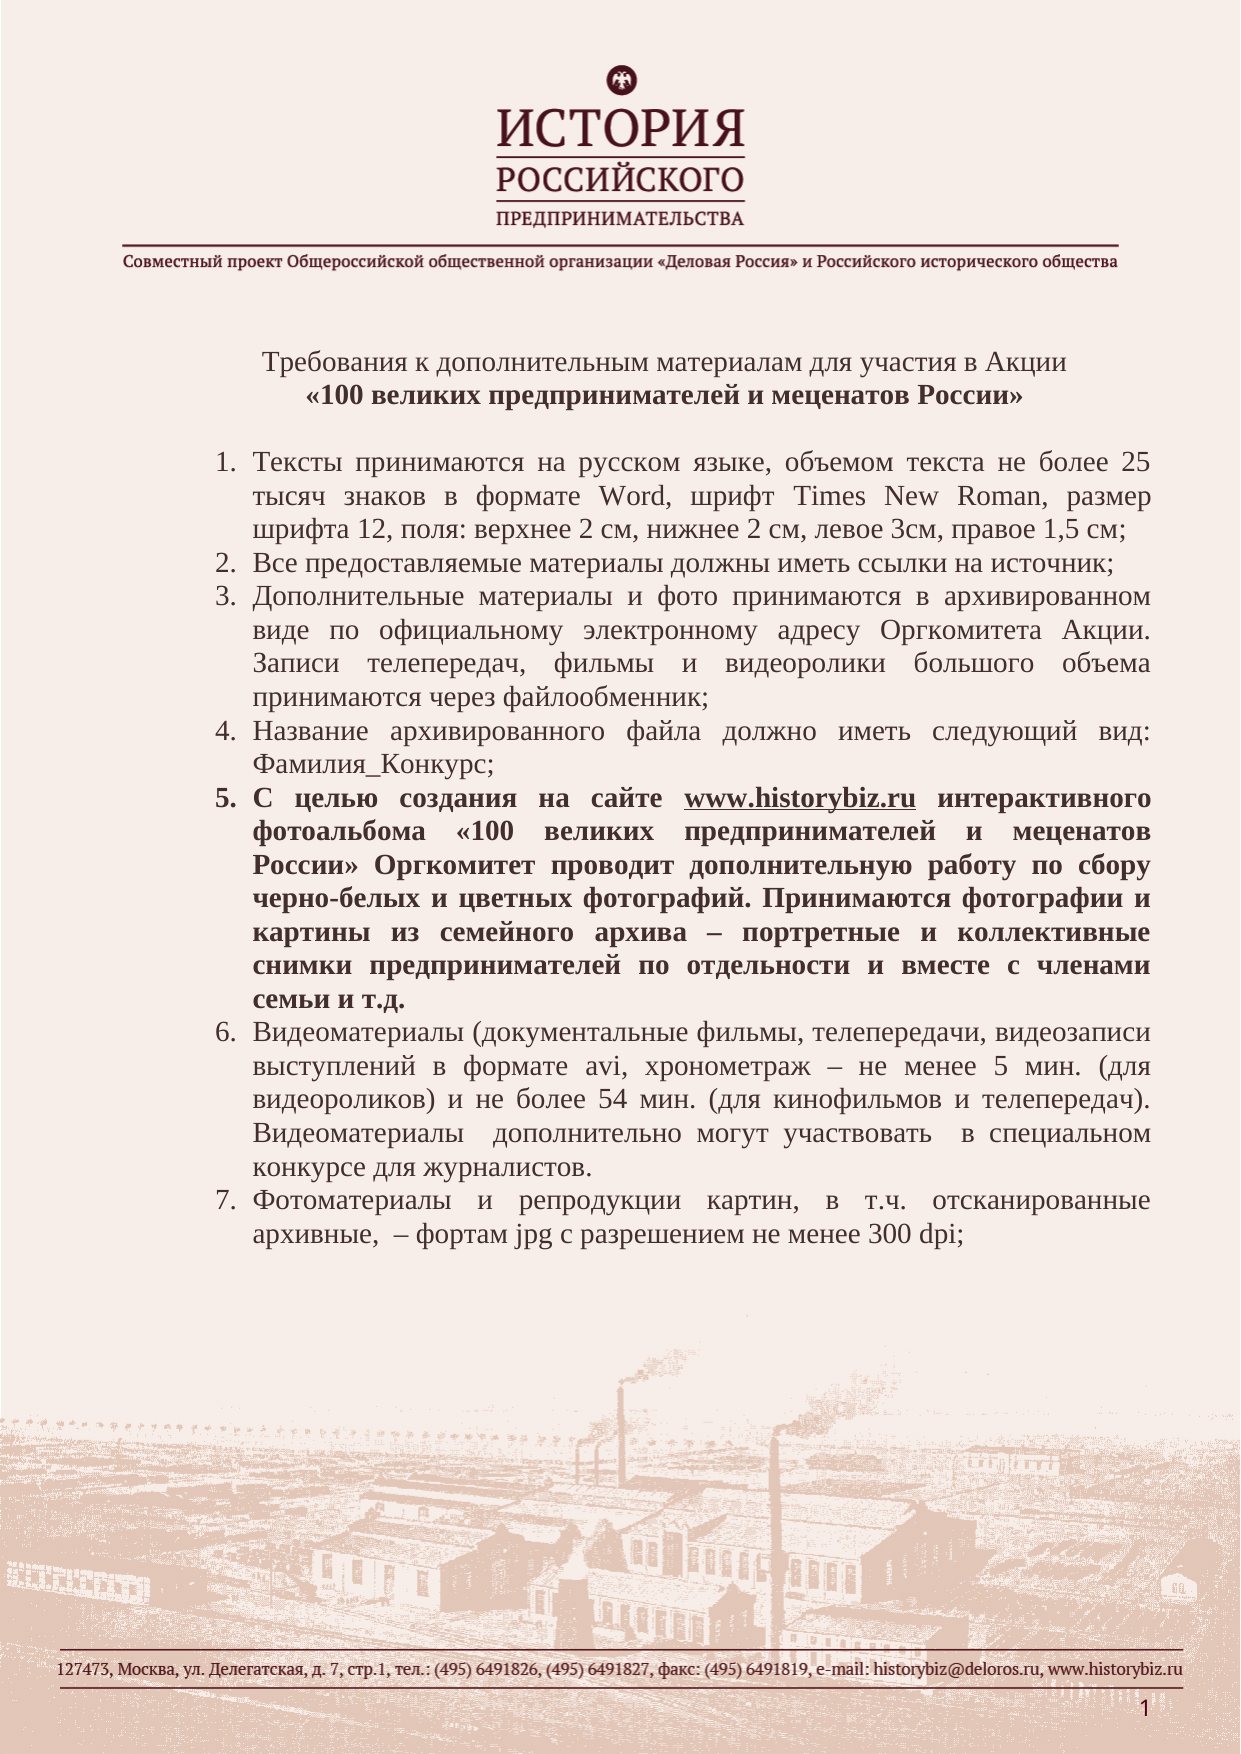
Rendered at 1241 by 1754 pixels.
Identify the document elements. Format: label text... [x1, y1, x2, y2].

list С целью создания на сайте www.historybiz.ru интерактивного фотоальбома «100 великих предпринимателей и меценатов России» Оргкомитет проводит дополнительную работу по сбору черно-белых и цветных фотографий. Принимаются фотографии и картины из семейного архива – портретные и коллективные снимки предпринимателей по отдельности и вместе с членами семьи и т.д. [215, 780, 1152, 1014]
list Название архивированного файла должно иметь следующий вид: Фамилия_Конкурс; [215, 713, 1152, 780]
list Все предоставляемые материалы должны иметь ссылки на источник; [215, 545, 1152, 578]
list Видеоматериалы (документальные фильмы, телепередачи, видеозаписи выступлений в формате avi, хронометраж – не менее 5 мин. (для видеороликов) и не более 54 мин. (для кинофильмов и телепередач). Видеоматериалы дополнительно могут участвовать в специальном конкурсе для журналистов. [215, 1014, 1152, 1182]
picture [0, 0, 1241, 1754]
text «100 великих предпринимателей и меценатов России» [177, 377, 1152, 411]
list Фотоматериалы и репродукции картин, в т.ч. отсканированные архивные, – фортам jpg с разрешением не менее 300 dpi; [215, 1182, 1152, 1249]
list Дополнительные материалы и фото принимаются в архивированном виде по официальному электронному адресу Оргкомитета Акции. Записи телепередач, фильмы и видеоролики большого объема принимаются через файлообменник; [215, 578, 1152, 713]
text Требования к дополнительным материалам для участия в Акции [177, 344, 1152, 377]
list Тексты принимаются на русском языке, объемом текста не более 25 тысяч знаков в формате Word, шрифт Times New Roman, размер шрифта 12, поля: верхнее 2 см, нижнее 2 см, левое 3см, правое 1,5 см; [215, 444, 1152, 545]
